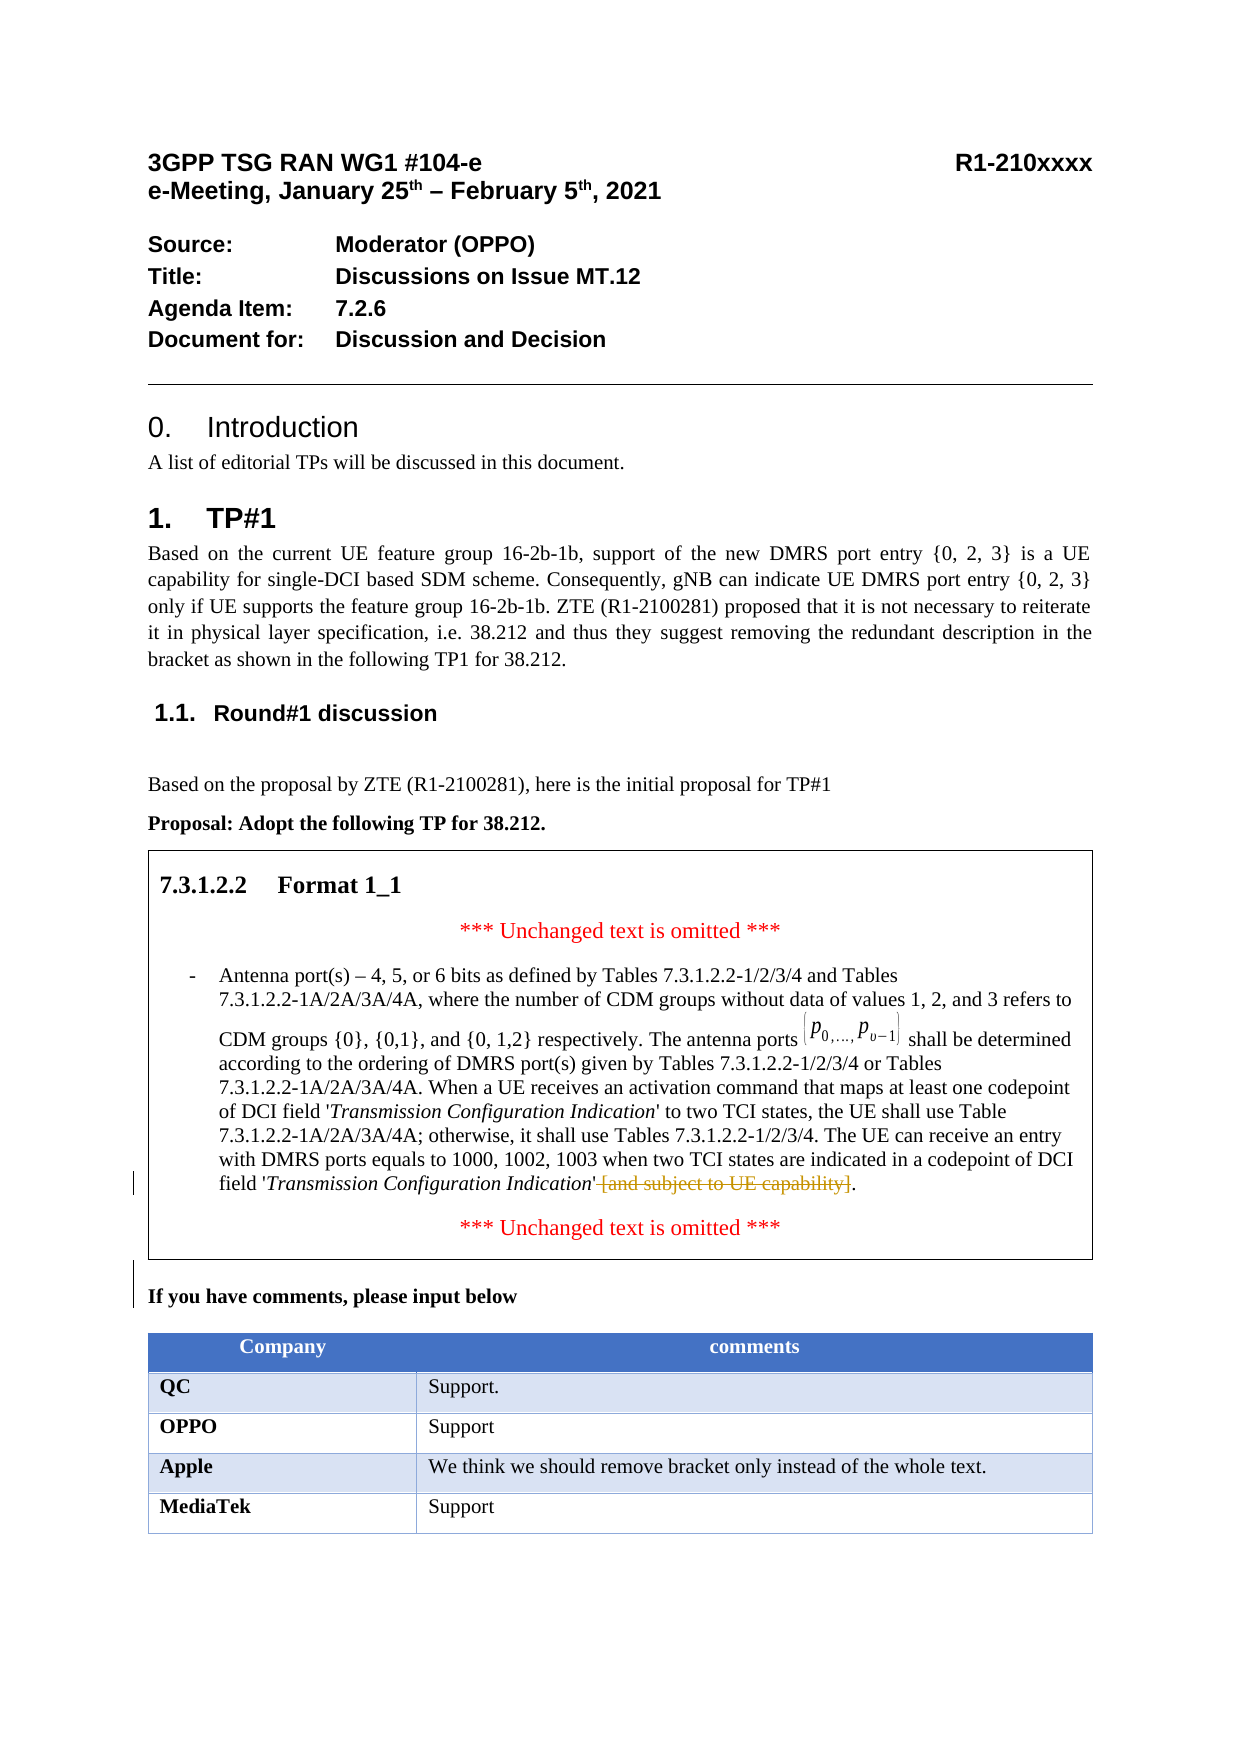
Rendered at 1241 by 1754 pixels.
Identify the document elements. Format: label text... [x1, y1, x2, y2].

text A list of editorial TPs will be discussed in this document. [148, 450, 1093, 474]
table_cell QC [149, 1374, 416, 1412]
table_cell Support [417, 1494, 1092, 1532]
table_cell Support. [417, 1374, 1092, 1412]
subtitle Introduction [148, 410, 1093, 443]
table_cell Support [417, 1414, 1092, 1452]
table_cell MediaTek [149, 1494, 416, 1532]
text Document for: Discussion and Decision [148, 326, 1093, 352]
table_cell We think we should remove bracket only instead of the whole text. [417, 1454, 1092, 1492]
text Title: Discussions on Issue MT.12 [148, 263, 1093, 289]
table_header comments [417, 1334, 1092, 1372]
subtitle Round#1 discussion [154, 698, 1093, 727]
text Agenda Item: 7.2.6 [148, 294, 1093, 321]
text Based on the current UE feature group 16-2b-1b, support of the new DMRS port entry {0, 2, 3} is a UE capability for single-DCI based SDM scheme. Consequently, gNB can indicate UE DMRS port entry {0, 2, 3} only if UE supports the feature group 16-2b-1b. ZTE (R1-2100281) proposed that it is not necessary to reiterate it in physical layer specification, i.e. 38.212 and thus they suggest removing the redundant description in the bracket as shown in the following TP1 for 38.212. [148, 541, 1093, 671]
table_cell Apple [149, 1454, 416, 1492]
text If you have comments, please input below [148, 1284, 1093, 1308]
table_header 7.3.1.2.2 Format 1_1 *** Unchanged text is omitted *** - Antenna port(s) – 4, 5, or 6 bits as defined by Tables 7.3.1.2.2-1/2/3/4 and Tables 7.3.1.2.2-1A/2A/3A/4A, where the number of CDM groups without data of values 1, 2, and 3 refers to CDM groups {0}, {0,1}, and {0, 1,2} respectively. The antenna ports shall be determined according to the ordering of DMRS port(s) given by Tables 7.3.1.2.2-1/2/3/4 or Tables 7.3.1.2.2-1A/2A/3A/4A. When a UE receives an activation command that maps at least one codepoint of DCI field 'Transmission Configuration Indication' to two TCI states, the UE shall use Table 7.3.1.2.2-1A/2A/3A/4A; otherwise, it shall use Tables 7.3.1.2.2-1/2/3/4. The UE can receive an entry with DMRS ports equals to 1000, 1002, 1003 when two TCI states are indicated in a codepoint of DCI field 'Transmission Configuration Indication'. *** Unchanged text is omitted *** [149, 851, 1092, 1259]
table_header Company [149, 1334, 416, 1372]
text Source: Moderator (OPPO) [148, 231, 1093, 258]
text e-Meeting, January 25th – February 5th, 2021 [148, 176, 1093, 205]
text Based on the proposal by ZTE (R1-2100281), here is the initial proposal for TP#1 [148, 772, 1093, 796]
text TP#1 [148, 501, 1093, 535]
text 3GPP TSG RAN WG1 #104-e R1-210xxxx [148, 148, 1093, 176]
table_cell OPPO [149, 1414, 416, 1452]
text Proposal: Adopt the following TP for 38.212. [148, 811, 1093, 835]
